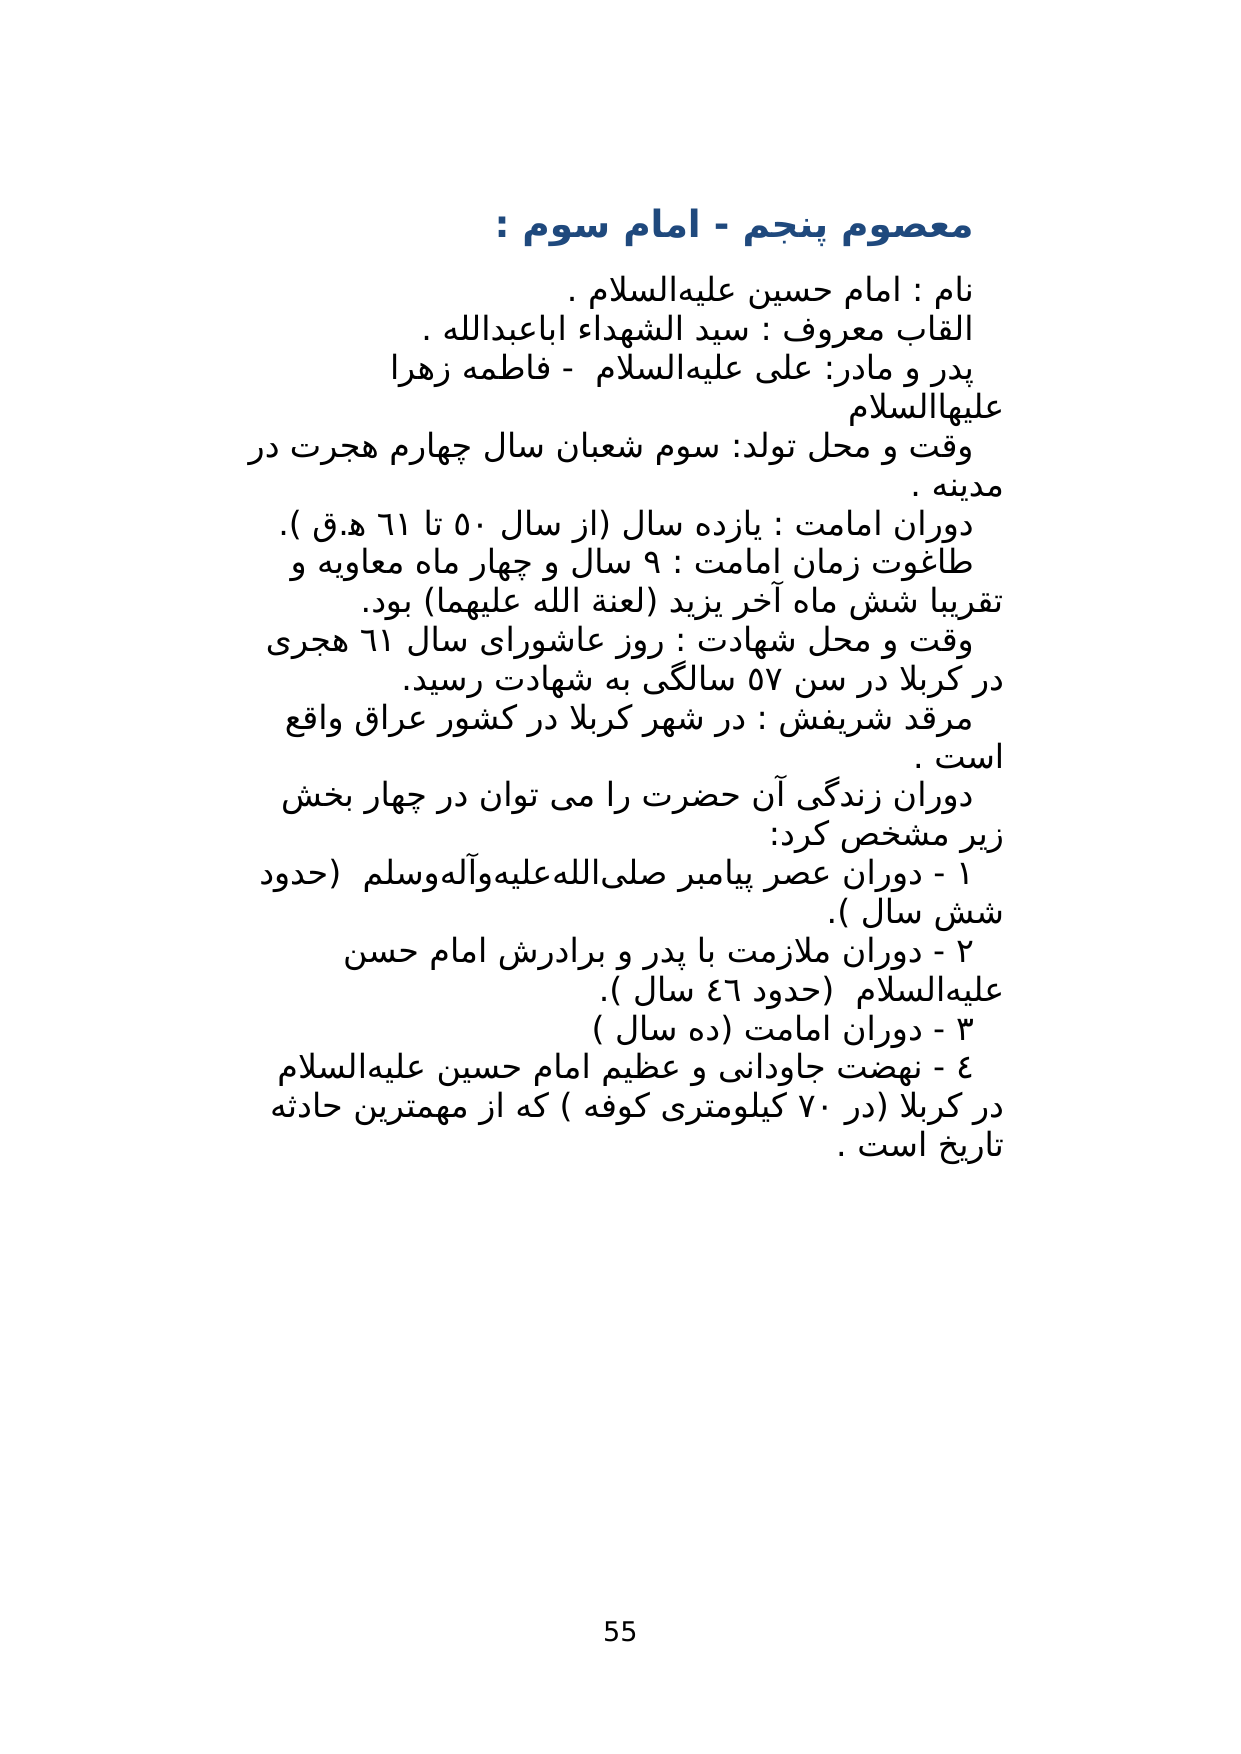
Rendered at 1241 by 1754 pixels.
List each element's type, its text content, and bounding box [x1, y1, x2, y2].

text طاغوت زمان امامت : ٩ سال و چهار ماه معاويه و تقريبا شش ماه آخر يزيد (لعنة الله عليهما) بود. [236, 543, 1004, 621]
text وقت و محل تولد: سوم شعبان سال چهارم هجرت در مدينه . [236, 426, 1004, 504]
text پدر و مادر: على عليه‌السلام - فاطمه زهرا عليها‌السلام [236, 348, 1004, 426]
text ٢ - دوران ملازمت با پدر و برادرش امام حسن عليه‌السلام (حدود ٤٦ سال ). [236, 931, 1004, 1009]
text دوران امامت : يازده سال (از سال ٥٠ تا ٦١ ه‍.ق ). [236, 504, 1004, 543]
text القاب معروف : سيد الشهداء اباعبدالله . [236, 310, 1004, 348]
text نام : امام حسين عليه‌السلام . [236, 271, 1004, 310]
text ٣ - دوران امامت (ده سال ) [236, 1009, 1004, 1048]
text دوران زندگى آن حضرت را مى توان در چهار بخش زير مشخص كرد: [236, 776, 1004, 854]
text وقت و محل شهادت : روز عاشوراى سال ٦١ هجرى در كربلا در سن ٥٧ سالگى به شهادت رسيد. [236, 621, 1004, 698]
subtitle معصوم پنجم - امام سوم : [236, 202, 1004, 246]
text ١ - دوران عصر پيامبر صلى‌الله‌عليه‌وآله‌وسلم (حدود شش سال ). [236, 854, 1004, 931]
text ٤ - نهضت جاودانى و عظيم امام حسين عليه‌السلام در كربلا (در ٧٠ كيلومترى كوفه ) كه از مهمترين حادثه تاريخ است . [236, 1048, 1004, 1164]
text مرقد شريفش : در شهر كربلا در كشور عراق واقع است . [236, 698, 1004, 776]
